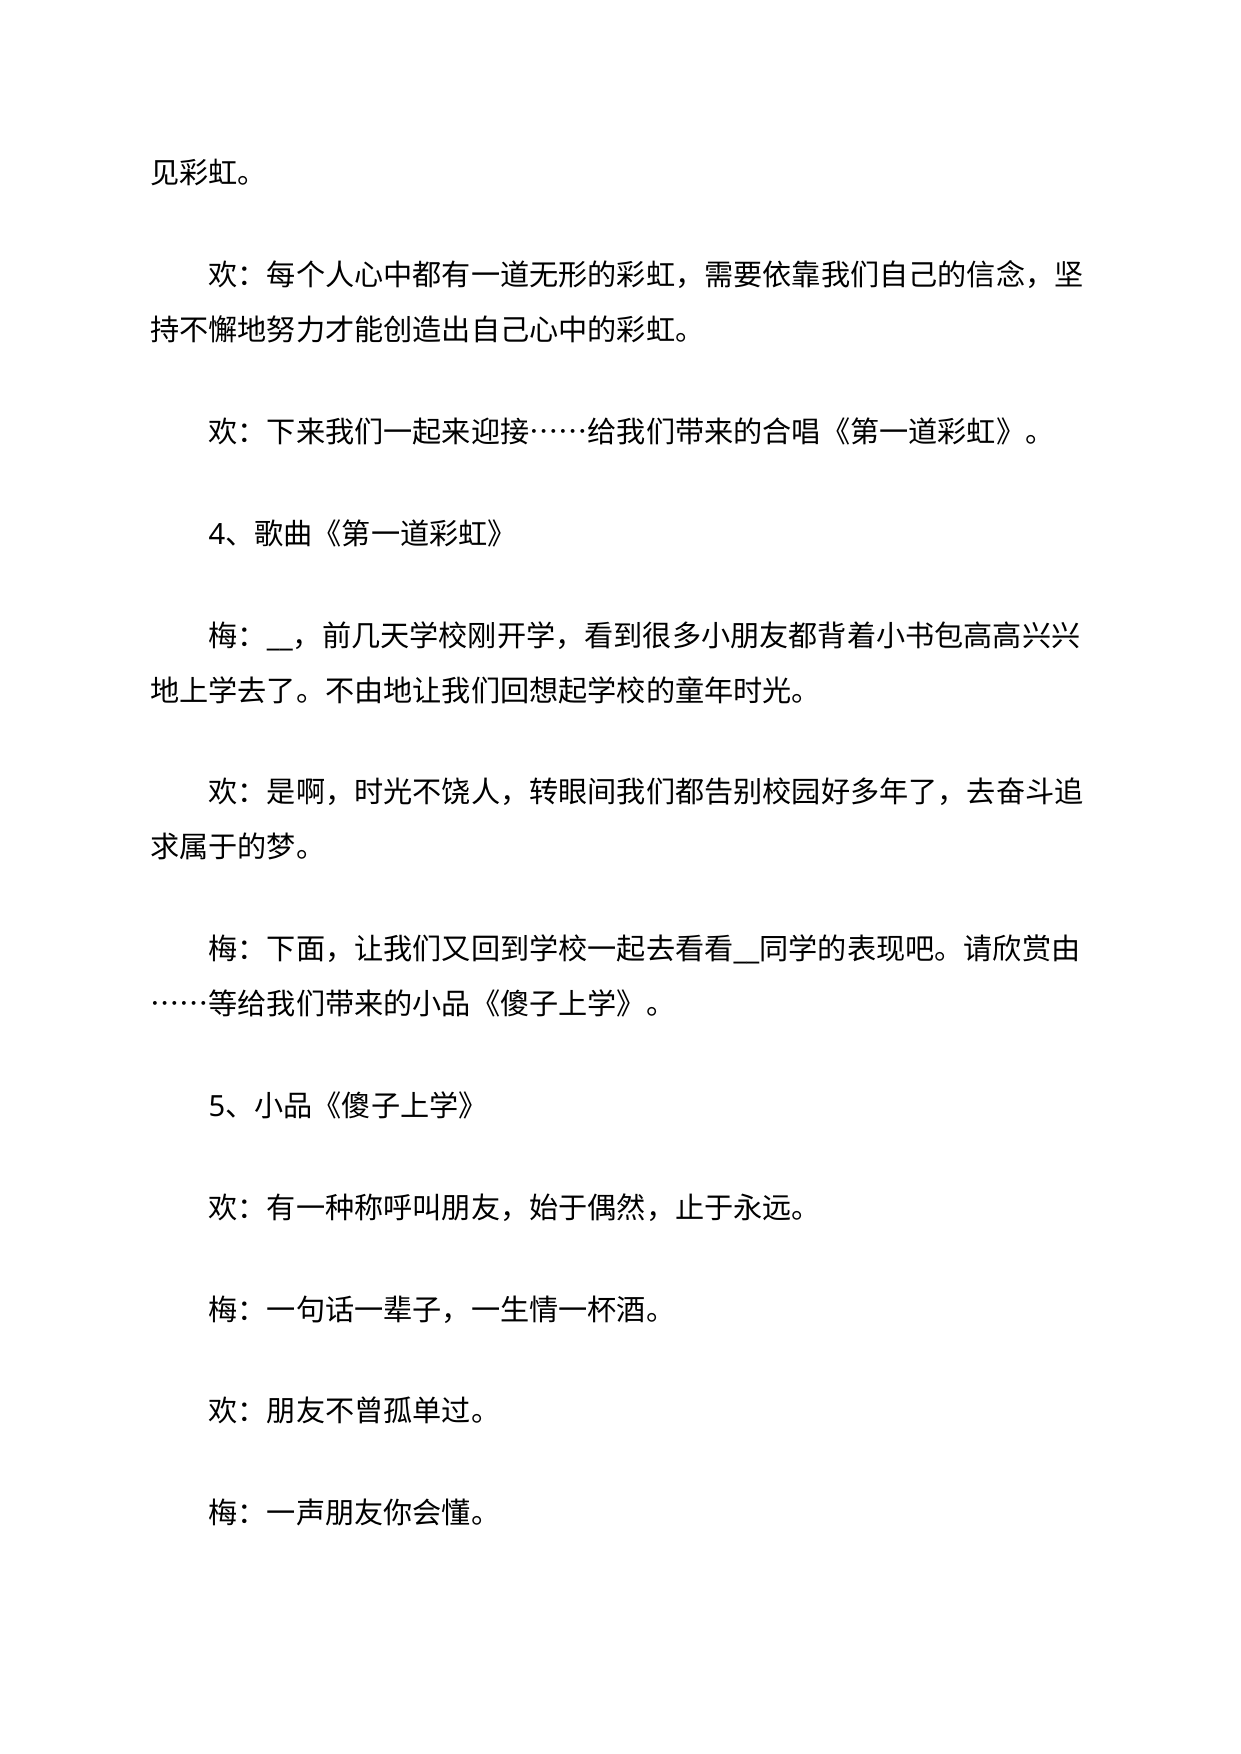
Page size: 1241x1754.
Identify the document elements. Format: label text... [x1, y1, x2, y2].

text 欢：是啊，时光不饶人，转眼间我们都告别校园好多年了，去奋斗追求属于的梦。 [150, 769, 1090, 866]
text 5、小品《傻子上学》 [150, 1082, 1090, 1125]
text 欢：下来我们一起来迎接……给我们带来的合唱《第一道彩虹》。 [150, 408, 1090, 451]
text 4、歌曲《第一道彩虹》 [150, 510, 1090, 553]
text 欢：每个人心中都有一道无形的彩虹，需要依靠我们自己的信念，坚持不懈地努力才能创造出自己心中的彩虹。 [150, 252, 1090, 349]
text 欢：有一种称呼叫朋友，始于偶然，止于永远。 [150, 1184, 1090, 1227]
text 梅：一声朋友你会懂。 [150, 1490, 1090, 1532]
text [150, 150, 1090, 192]
text 梅：下面，让我们又回到学校一起去看看__同学的表现吧。请欣赏由……等给我们带来的小品《傻子上学》。 [150, 926, 1090, 1023]
text 梅：一句话一辈子，一生情一杯酒。 [150, 1286, 1090, 1328]
text 欢：朋友不曾孤单过。 [150, 1388, 1090, 1430]
text 梅：__，前几天学校刚开学，看到很多小朋友都背着小书包高高兴兴地上学去了。不由地让我们回想起学校的童年时光。 [150, 612, 1090, 709]
